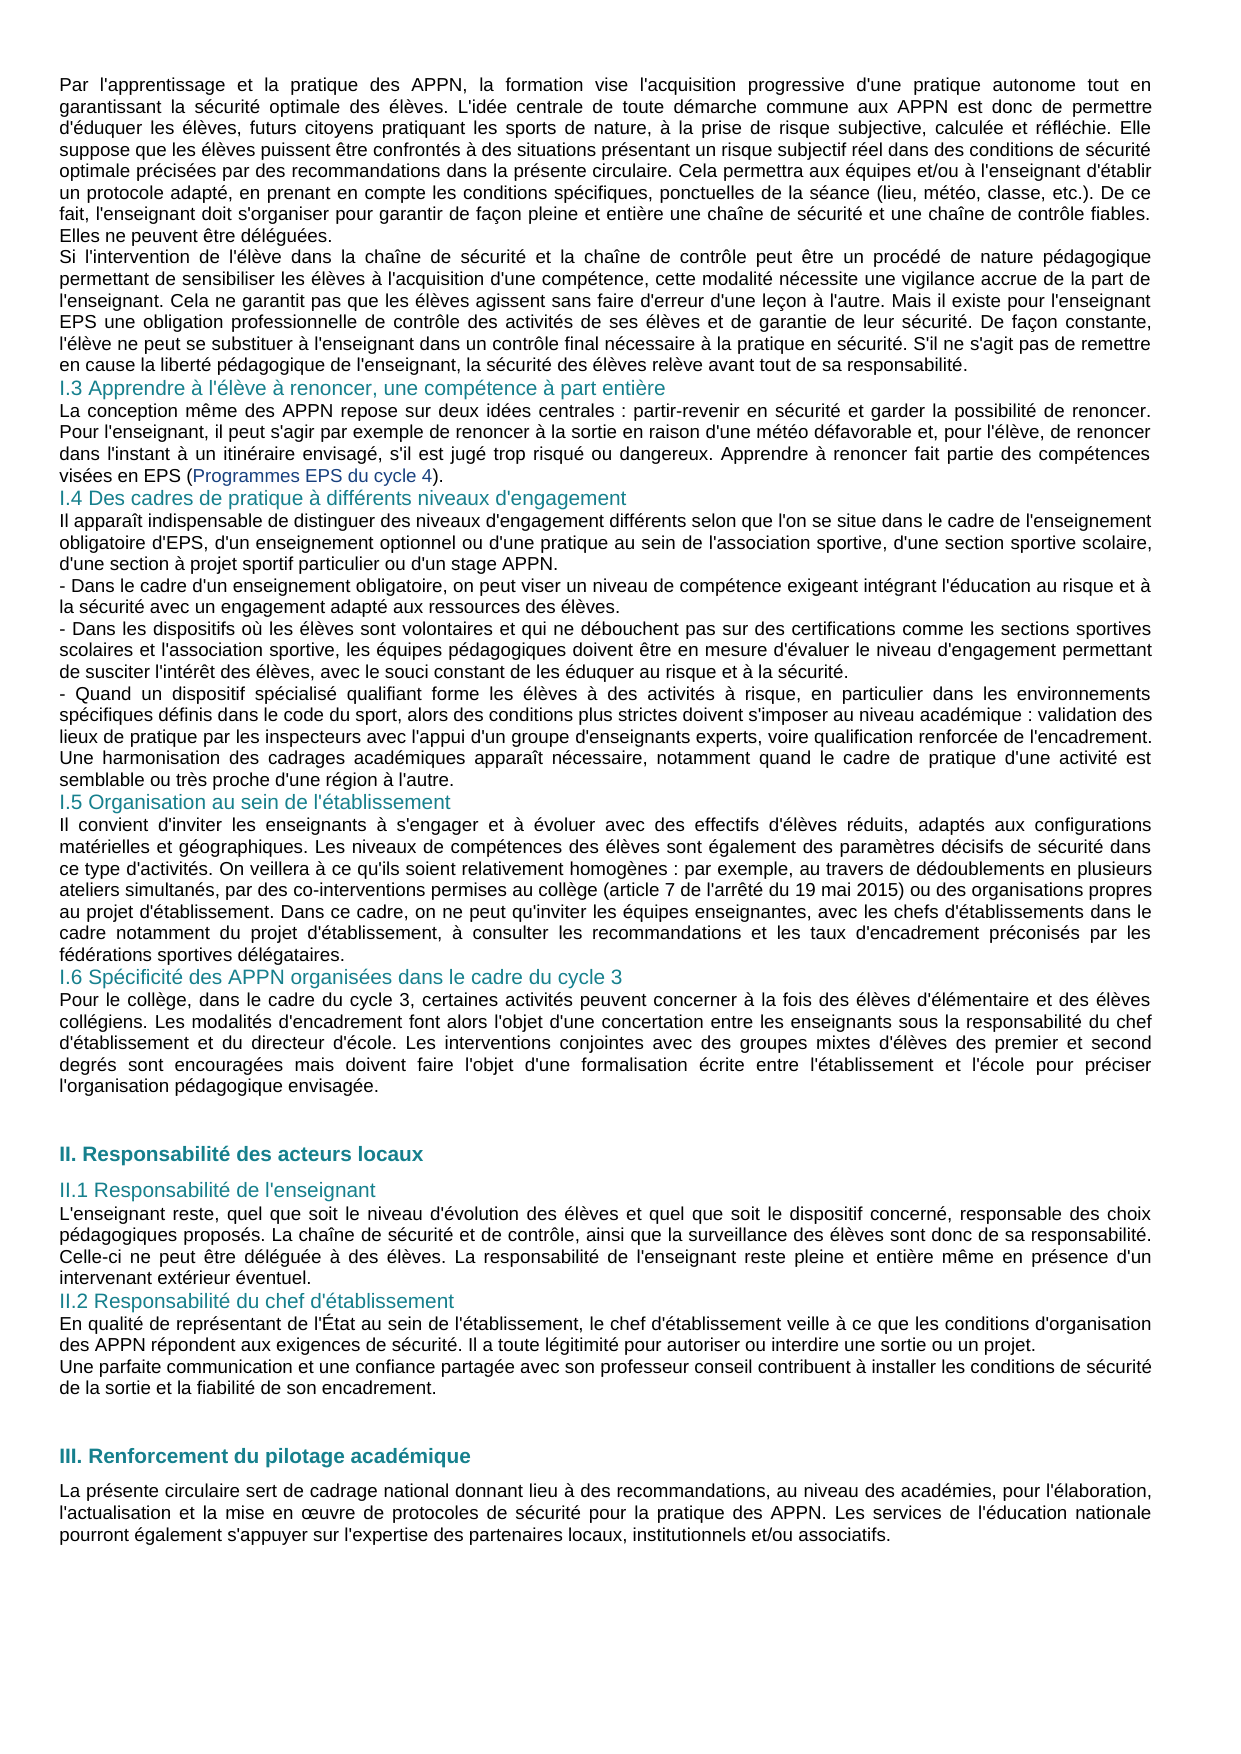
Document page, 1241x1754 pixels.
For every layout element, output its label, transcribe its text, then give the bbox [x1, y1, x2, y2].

text En qualité de représentant de l'État au sein de l'établissement, le chef d'établissement veille à ce que les conditions d'organisation des APPN répondent aux exigences de sécurité. Il a toute légitimité pour autoriser ou interdire une sortie ou un projet. [59, 1312, 1152, 1356]
text I.4 Des cadres de pratique à différents niveaux d'engagement [59, 486, 1152, 510]
text La présente circulaire sert de cadrage national donnant lieu à des recommandations, au niveau des académies, pour l'élaboration, l'actualisation et la mise en œuvre de protocoles de sécurité pour la pratique des APPN. Les services de l'éducation nationale pourront également s'appuyer sur l'expertise des partenaires locaux, institutionnels et/ou associatifs. [59, 1480, 1152, 1545]
text II.2 Responsabilité du chef d'établissement [59, 1288, 1152, 1312]
text III. Renforcement du pilotage académique [59, 1444, 1152, 1468]
text L'enseignant reste, quel que soit le niveau d'évolution des élèves et quel que soit le dispositif concerné, responsable des choix pédagogiques proposés. La chaîne de sécurité et de contrôle, ainsi que la surveillance des élèves sont donc de sa responsabilité. Celle-ci ne peut être déléguée à des élèves. La responsabilité de l'enseignant reste pleine et entière même en présence d'un intervenant extérieur éventuel. [59, 1202, 1152, 1288]
text Si l'intervention de l'élève dans la chaîne de sécurité et la chaîne de contrôle peut être un procédé de nature pédagogique permettant de sensibiliser les élèves à l'acquisition d'une compétence, cette modalité nécessite une vigilance accrue de la part de l'enseignant. Cela ne garantit pas que les élèves agissent sans faire d'erreur d'une leçon à l'autre. Mais il existe pour l'enseignant EPS une obligation professionnelle de contrôle des activités de ses élèves et de garantie de leur sécurité. De façon constante, l'élève ne peut se substituer à l'enseignant dans un contrôle final nécessaire à la pratique en sécurité. S'il ne s'agit pas de remettre en cause la liberté pédagogique de l'enseignant, la sécurité des élèves relève avant tout de sa responsabilité. [59, 246, 1152, 376]
text Par l'apprentissage et la pratique des APPN, la formation vise l'acquisition progressive d'une pratique autonome tout en garantissant la sécurité optimale des élèves. L'idée centrale de toute démarche commune aux APPN est donc de permettre d'éduquer les élèves, futurs citoyens pratiquant les sports de nature, à la prise de risque subjective, calculée et réfléchie. Elle suppose que les élèves puissent être confrontés à des situations présentant un risque subjectif réel dans des conditions de sécurité optimale précisées par des recommandations dans la présente circulaire. Cela permettra aux équipes et/ou à l'enseignant d'établir un protocole adapté, en prenant en compte les conditions spécifiques, ponctuelles de la séance (lieu, météo, classe, etc.). De ce fait, l'enseignant doit s'organiser pour garantir de façon pleine et entière une chaîne de sécurité et une chaîne de contrôle fiables. Elles ne peuvent être déléguées. [59, 74, 1152, 246]
text II. Responsabilité des acteurs locaux [59, 1142, 1152, 1166]
text - Dans les dispositifs où les élèves sont volontaires et qui ne débouchent pas sur des certifications comme les sections sportives scolaires et l'association sportive, les équipes pédagogiques doivent être en mesure d'évaluer le niveau d'engagement permettant de susciter l'intérêt des élèves, avec le souci constant de les éduquer au risque et à la sécurité. [59, 618, 1152, 682]
text I.5 Organisation au sein de l'établissement [59, 790, 1152, 814]
text II.1 Responsabilité de l'enseignant [59, 1178, 1152, 1202]
text Il convient d'inviter les enseignants à s'engager et à évoluer avec des effectifs d'élèves réduits, adaptés aux configurations matérielles et géographiques. Les niveaux de compétences des élèves sont également des paramètres décisifs de sécurité dans ce type d'activités. On veillera à ce qu'ils soient relativement homogènes : par exemple, au travers de dédoublements en plusieurs ateliers simultanés, par des co-interventions permises au collège (article 7 de l'arrêté du 19 mai 2015) ou des organisations propres au projet d'établissement. Dans ce cadre, on ne peut qu'inviter les équipes enseignantes, avec les chefs d'établissements dans le cadre notamment du projet d'établissement, à consulter les recommandations et les taux d'encadrement préconisés par les fédérations sportives délégataires. [59, 814, 1152, 965]
text Une parfaite communication et une confiance partagée avec son professeur conseil contribuent à installer les conditions de sécurité de la sortie et la fiabilité de son encadrement. [59, 1356, 1152, 1399]
text Pour le collège, dans le cadre du cycle 3, certaines activités peuvent concerner à la fois des élèves d'élémentaire et des élèves collégiens. Les modalités d'encadrement font alors l'objet d'une concertation entre les enseignants sous la responsabilité du chef d'établissement et du directeur d'école. Les interventions conjointes avec des groupes mixtes d'élèves des premier et second degrés sont encouragées mais doivent faire l'objet d'une formalisation écrite entre l'établissement et l'école pour préciser l'organisation pédagogique envisagée. [59, 989, 1152, 1097]
text Il apparaît indispensable de distinguer des niveaux d'engagement différents selon que l'on se situe dans le cadre de l'enseignement obligatoire d'EPS, d'un enseignement optionnel ou d'une pratique au sein de l'association sportive, d'une section sportive scolaire, d'une section à projet sportif particulier ou d'un stage APPN. [59, 510, 1152, 574]
text La conception même des APPN repose sur deux idées centrales : partir-revenir en sécurité et garder la possibilité de renoncer. Pour l'enseignant, il peut s'agir par exemple de renoncer à la sortie en raison d'une météo défavorable et, pour l'élève, de renoncer dans l'instant à un itinéraire envisagé, s'il est jugé trop risqué ou dangereux. Apprendre à renoncer fait partie des compétences visées en EPS (Programmes EPS du cycle 4). [59, 400, 1152, 486]
text - Quand un dispositif spécialisé qualifiant forme les élèves à des activités à risque, en particulier dans les environnements spécifiques définis dans le code du sport, alors des conditions plus strictes doivent s'imposer au niveau académique : validation des lieux de pratique par les inspecteurs avec l'appui d'un groupe d'enseignants experts, voire qualification renforcée de l'encadrement. Une harmonisation des cadrages académiques apparaît nécessaire, notamment quand le cadre de pratique d'une activité est semblable ou très proche d'une région à l'autre. [59, 682, 1152, 790]
text I.6 Spécificité des APPN organisées dans le cadre du cycle 3 [59, 965, 1152, 989]
text I.3 Apprendre à l'élève à renoncer, une compétence à part entière [59, 376, 1152, 400]
text - Dans le cadre d'un enseignement obligatoire, on peut viser un niveau de compétence exigeant intégrant l'éducation au risque et à la sécurité avec un engagement adapté aux ressources des élèves. [59, 574, 1152, 618]
